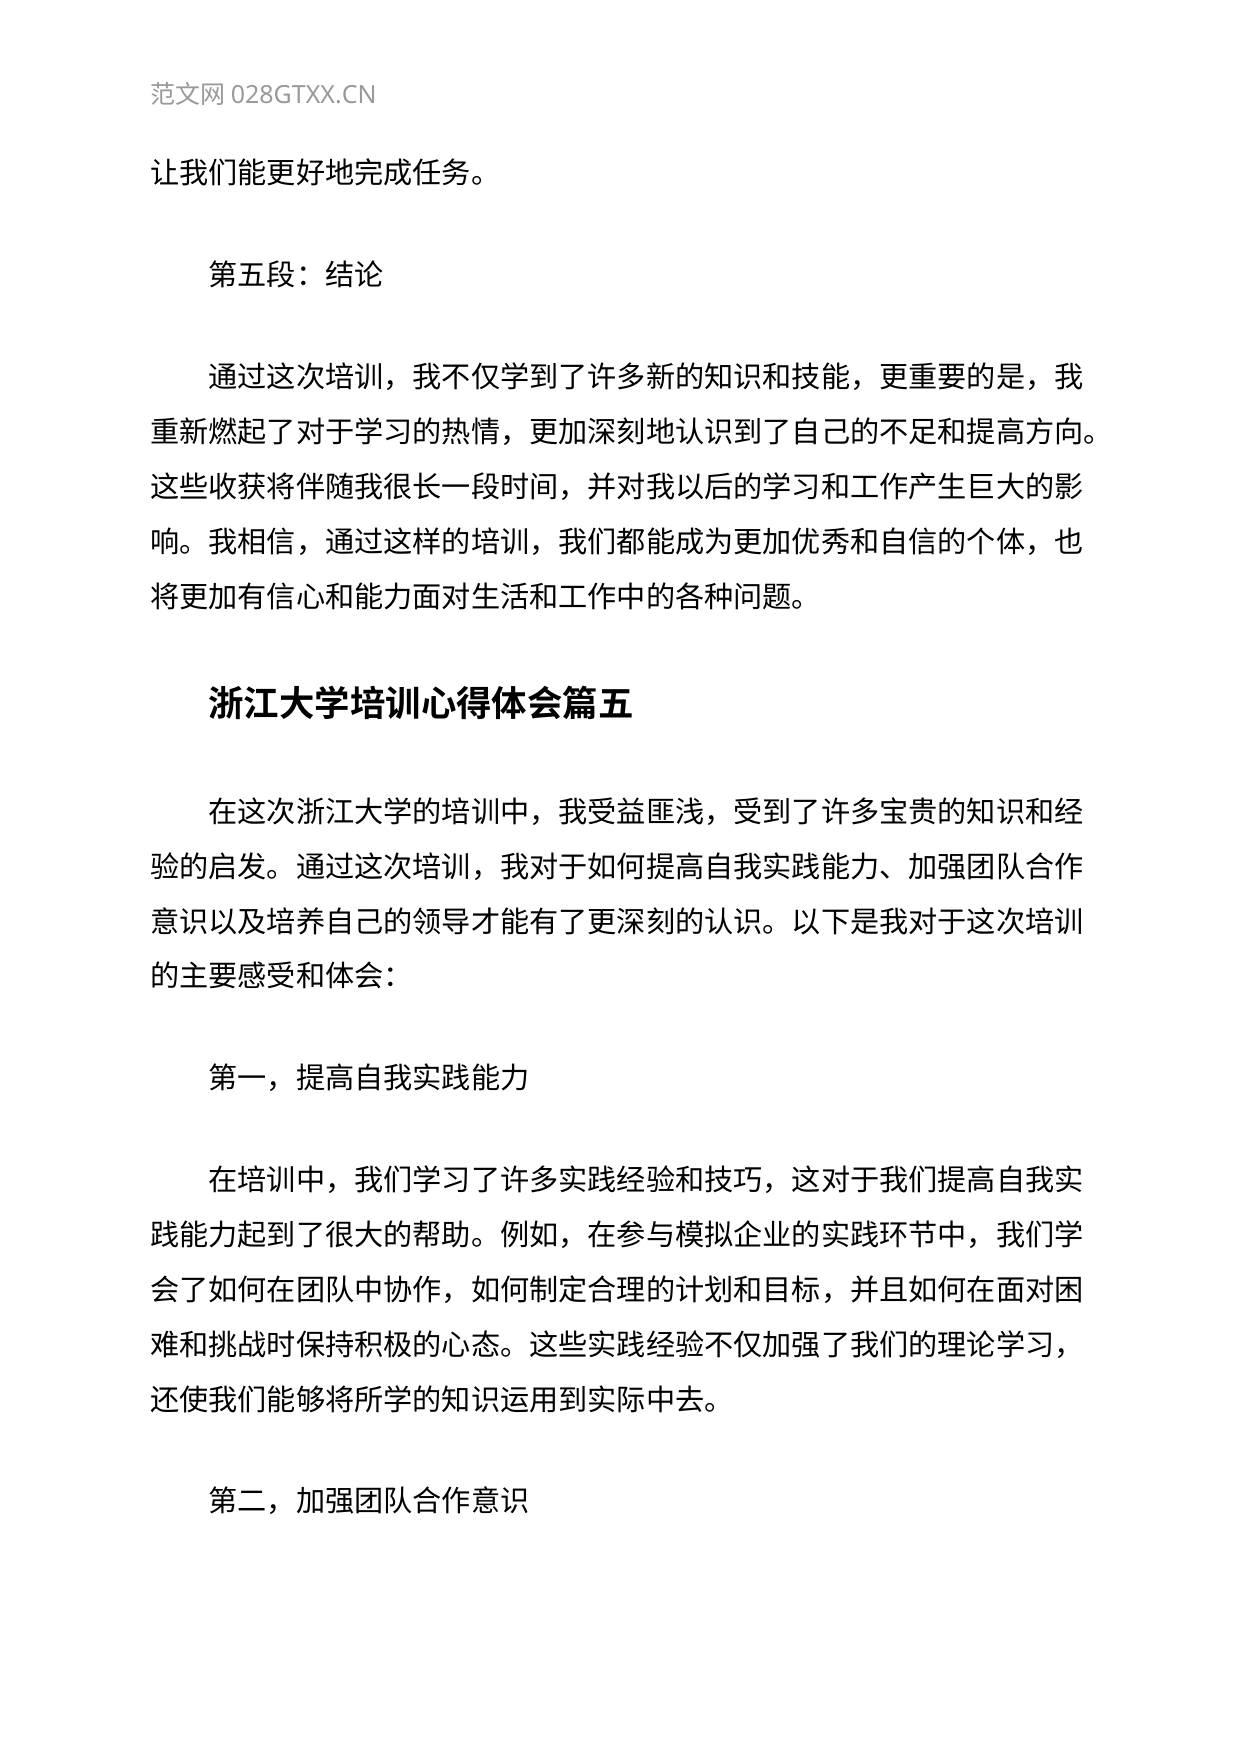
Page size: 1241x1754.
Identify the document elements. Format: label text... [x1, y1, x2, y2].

text 第一，提高自我实践能力 [150, 1055, 1090, 1097]
text 通过这次培训，我不仅学到了许多新的知识和技能，更重要的是，我重新燃起了对于学习的热情，更加深刻地认识到了自己的不足和提高方向。这些收获将伴随我很长一段时间，并对我以后的学习和工作产生巨大的影响。我相信，通过这样的培训，我们都能成为更加优秀和自信的个体，也将更加有信心和能力面对生活和工作中的各种问题。 [150, 353, 1090, 615]
text 在这次浙江大学的培训中，我受益匪浅，受到了许多宝贵的知识和经验的启发。通过这次培训，我对于如何提高自我实践能力、加强团队合作意识以及培养自己的领导才能有了更深刻的认识。以下是我对于这次培训的主要感受和体会： [150, 788, 1090, 995]
text 第五段：结论 [150, 252, 1090, 294]
text 第二，加强团队合作意识 [150, 1478, 1090, 1520]
text 在培训中，我们学习了许多实践经验和技巧，这对于我们提高自我实践能力起到了很大的帮助。例如，在参与模拟企业的实践环节中，我们学会了如何在团队中协作，如何制定合理的计划和目标，并且如何在面对困难和挑战时保持积极的心态。这些实践经验不仅加强了我们的理论学习，还使我们能够将所学的知识运用到实际中去。 [150, 1157, 1090, 1418]
text 浙江大学培训心得体会篇五 [150, 675, 1090, 726]
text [150, 150, 1090, 192]
